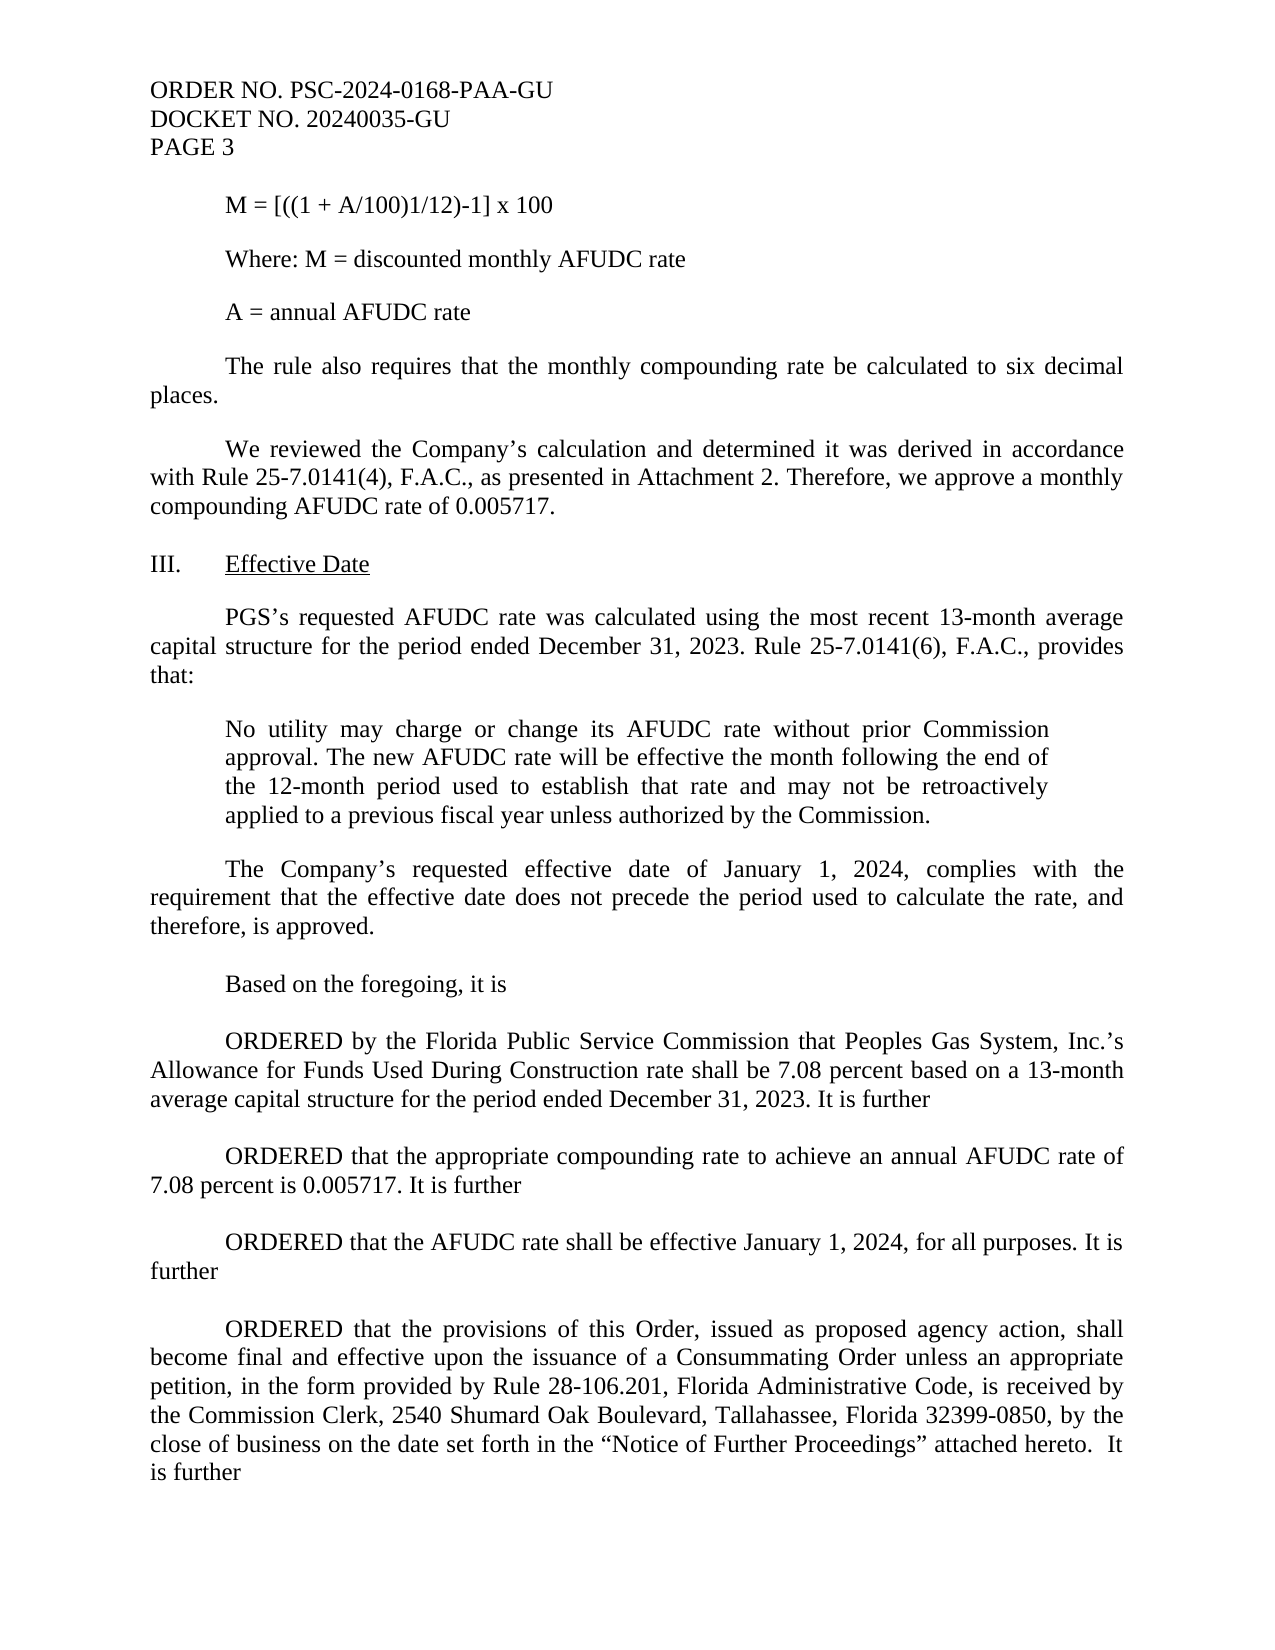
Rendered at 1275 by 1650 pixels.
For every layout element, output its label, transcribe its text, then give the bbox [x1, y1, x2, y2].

text ORDERED that the appropriate compounding rate to achieve an annual AFUDC rate of 7.08 percent is 0.005717. It is further [150, 1141, 1125, 1199]
text ORDERED by the Florida Public Service Commission that Peoples Gas System, Inc.’s Allowance for Funds Used During Construction rate shall be 7.08 percent based on a 13-month average capital structure for the period ended December 31, 2023. It is further [150, 1026, 1125, 1112]
text The rule also requires that the monthly compounding rate be calculated to six decimal places. [150, 351, 1125, 409]
text ORDERED that the AFUDC rate shall be effective January 1, 2024, for all purposes. It is further [150, 1227, 1125, 1285]
text PGS’s requested AFUDC rate was calculated using the most recent 13-month average capital structure for the period ended December 31, 2023. Rule 25-7.0141(6), F.A.C., provides that: [150, 602, 1125, 689]
text Based on the foregoing, it is [150, 969, 1125, 997]
text ORDERED that the provisions of this Order, issued as proposed agency action, shall become final and effective upon the issuance of a Consummating Order unless an appropriate petition, in the form provided by Rule 28-106.201, Florida Administrative Code, is received by the Commission Clerk, 2540 Shumard Oak Boulevard, Tallahassee, Florida 32399-0850, by the close of business on the date set forth in the “Notice of Further Proceedings” attached hereto. It is further [150, 1314, 1125, 1486]
text Where: M = discounted monthly AFUDC rate [150, 244, 1125, 272]
text M = [((1 + A/100)1/12)-1] x 100 [150, 190, 1125, 219]
text A = annual AFUDC rate [150, 297, 1125, 326]
text The Company’s requested effective date of January 1, 2024, complies with the requirement that the effective date does not precede the period used to calculate the rate, and therefore, is approved. [150, 854, 1125, 940]
text We reviewed the Company’s calculation and determined it was derived in accordance with Rule 25-7.0141(4), F.A.C., as presented in Attachment 2. Therefore, we approve a monthly compounding AFUDC rate of 0.005717. [150, 434, 1125, 520]
text No utility may charge or change its AFUDC rate without prior Commission approval. The new AFUDC rate will be effective the month following the end of the 12-month period used to establish that rate and may not be retroactively applied to a previous fiscal year unless authorized by the Commission. [225, 714, 1050, 829]
subtitle Effective Date [150, 549, 1125, 577]
